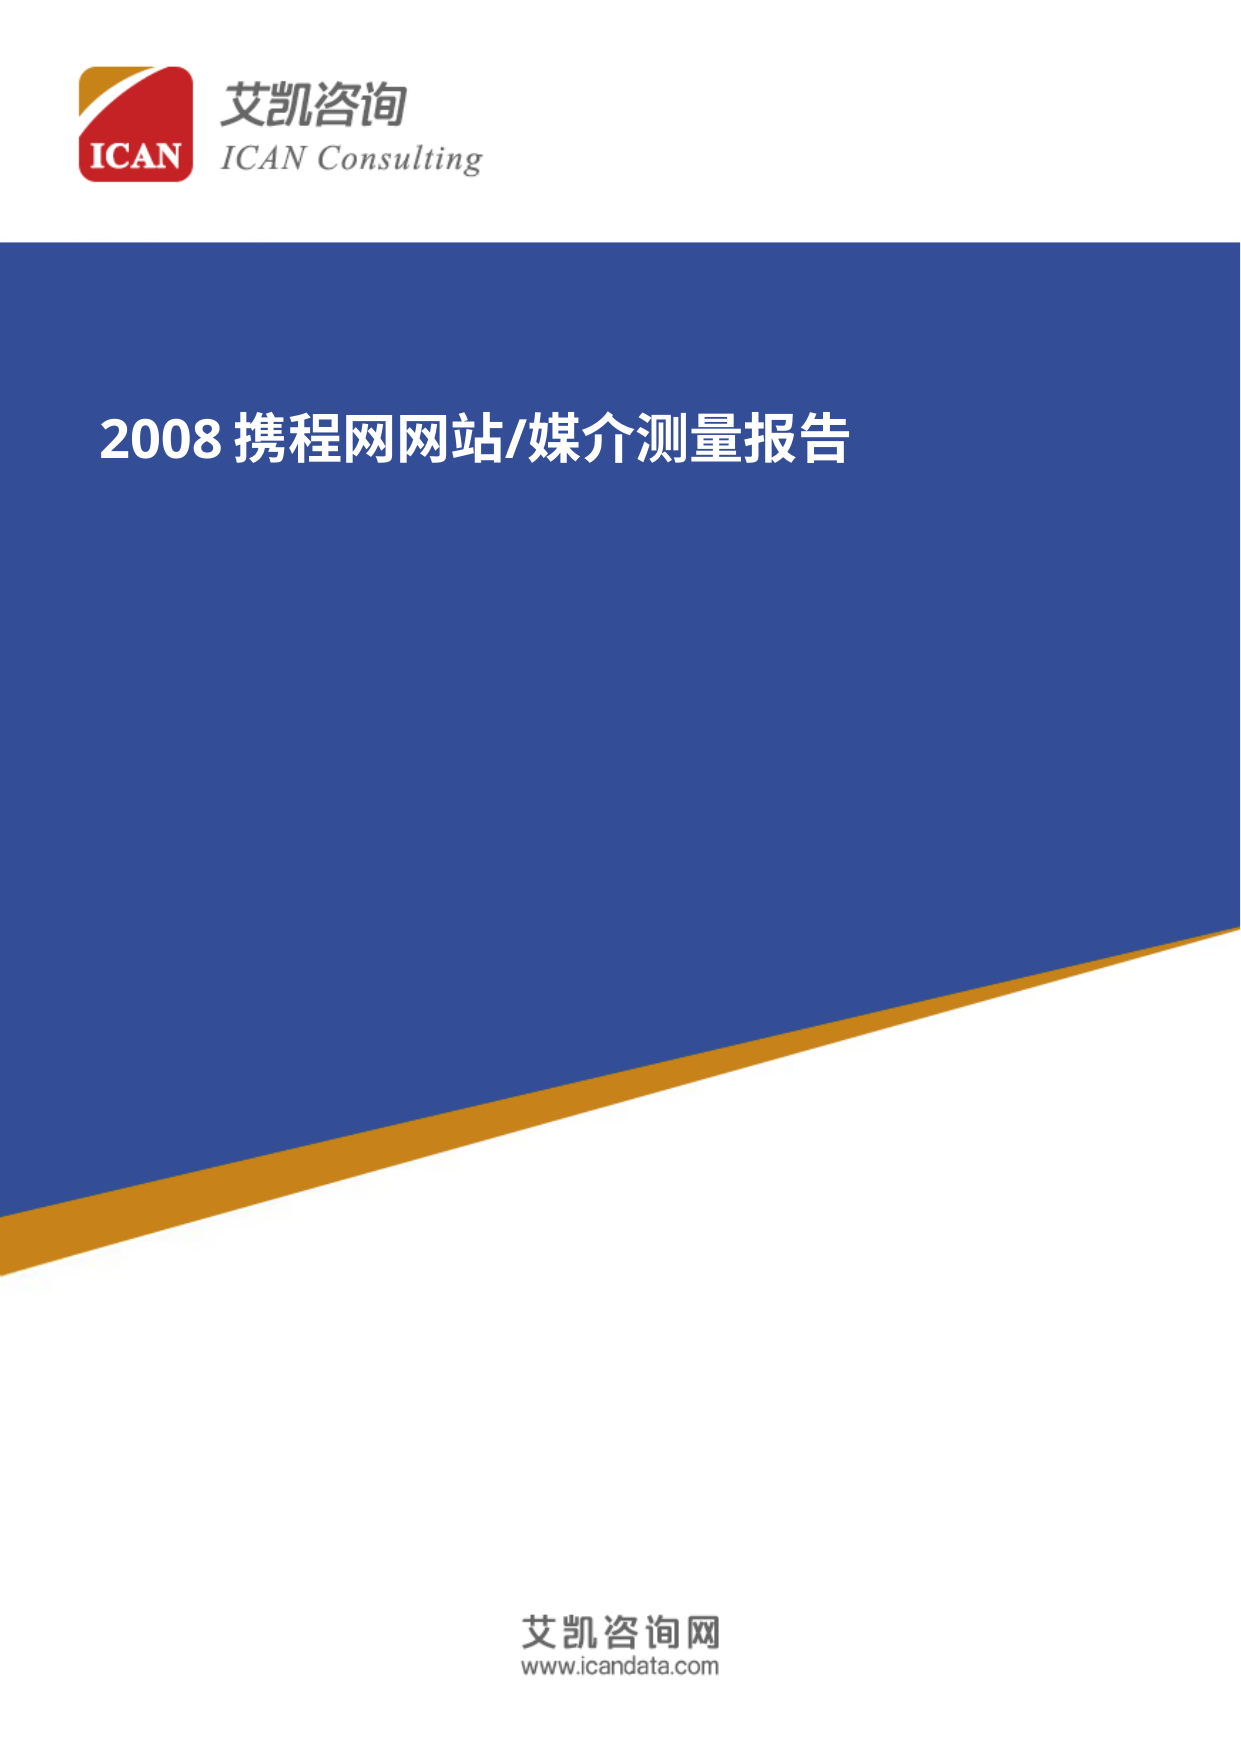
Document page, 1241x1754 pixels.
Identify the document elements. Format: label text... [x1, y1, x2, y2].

subtitle 2008携程网网站/媒介测量报告 [99, 386, 1053, 484]
picture [0, 5, 1241, 1754]
